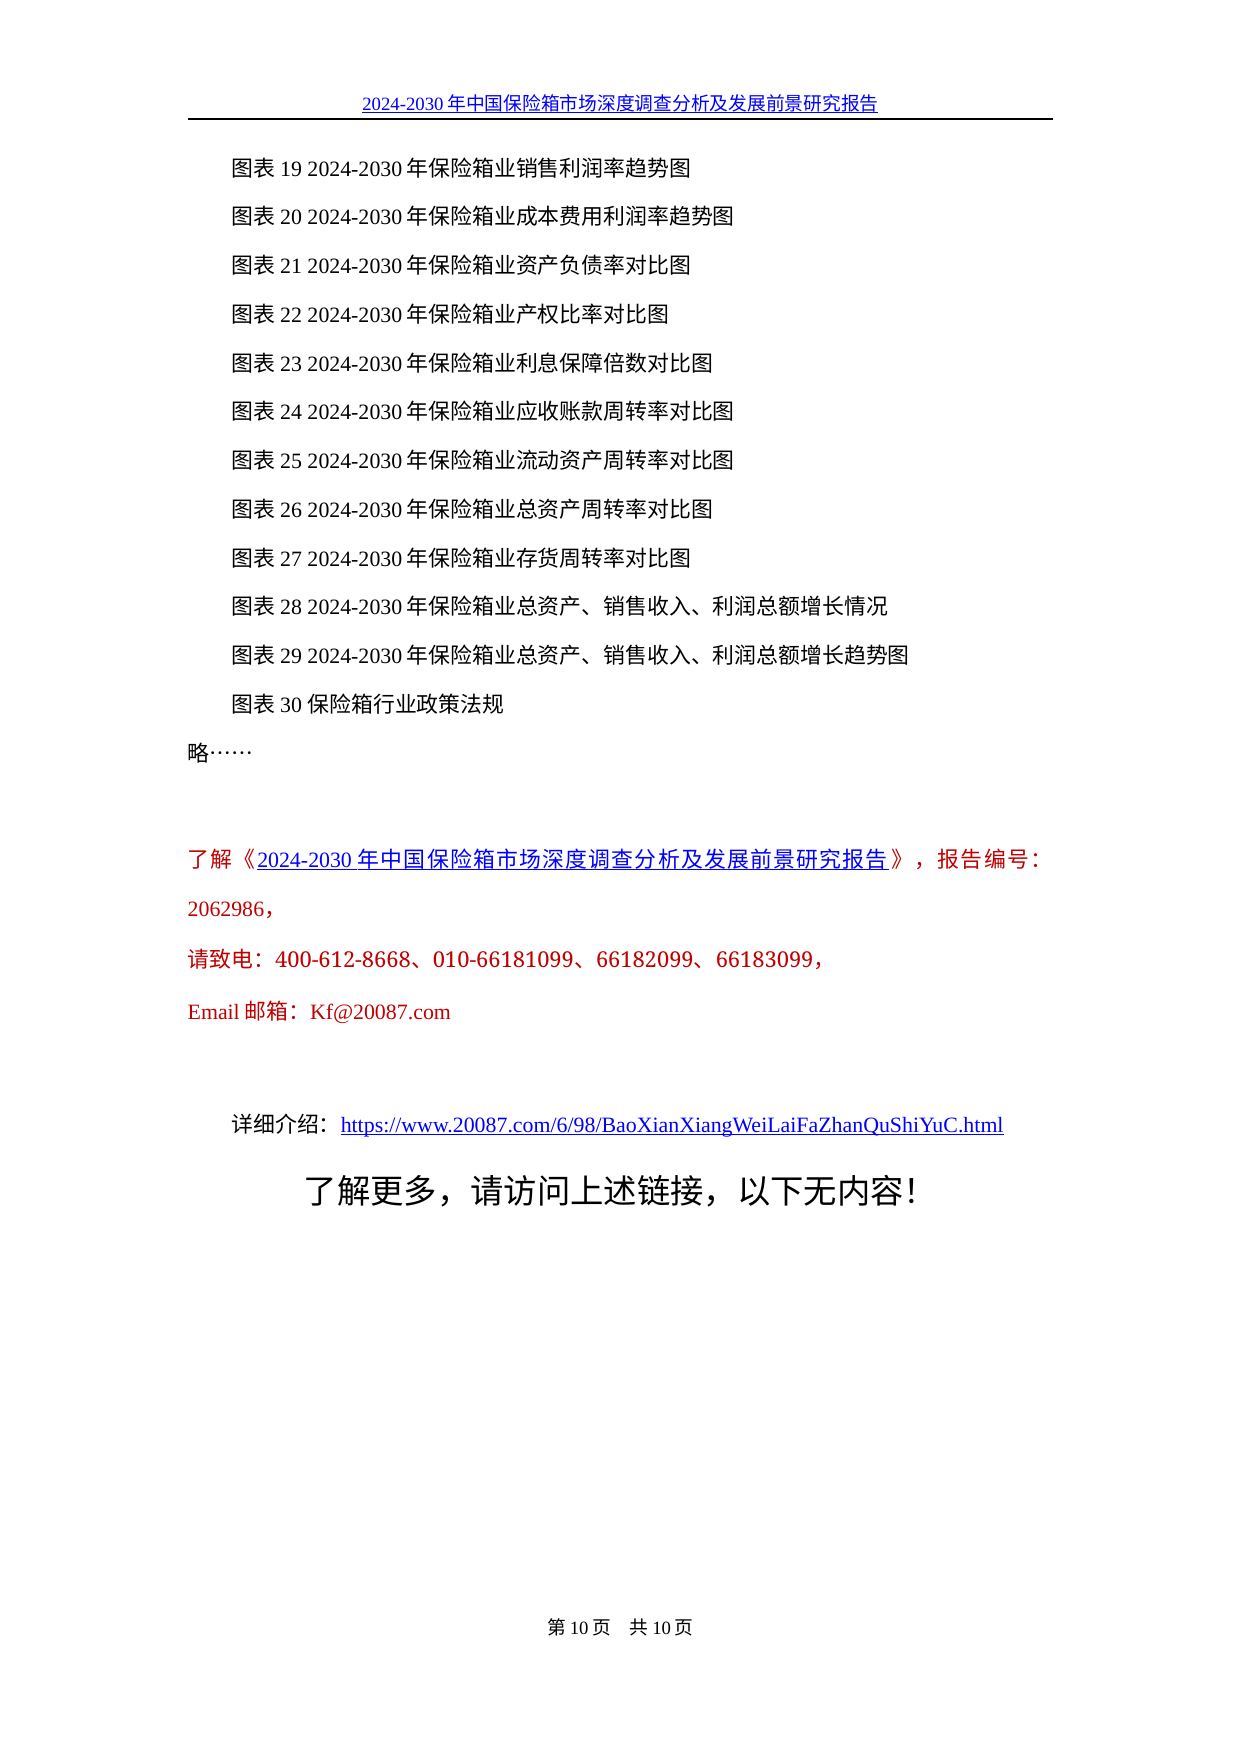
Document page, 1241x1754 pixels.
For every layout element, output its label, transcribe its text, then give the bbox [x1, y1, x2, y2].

text 详细介绍：https://www.20087.com/6/98/BaoXianXiangWeiLaiFaZhanQuShiYuC.html [187, 1106, 1053, 1139]
title 了解更多，请访问上述链接，以下无内容！ [187, 1156, 1053, 1221]
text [187, 150, 1053, 768]
text 请致电：400-612-8668、010-66181099、66182099、66183099， [187, 942, 1053, 974]
text Email邮箱：Kf@20087.com [187, 993, 1053, 1026]
text 了解《2024-2030年中国保险箱市场深度调查分析及发展前景研究报告》，报告编号：2062986， [187, 842, 1053, 923]
